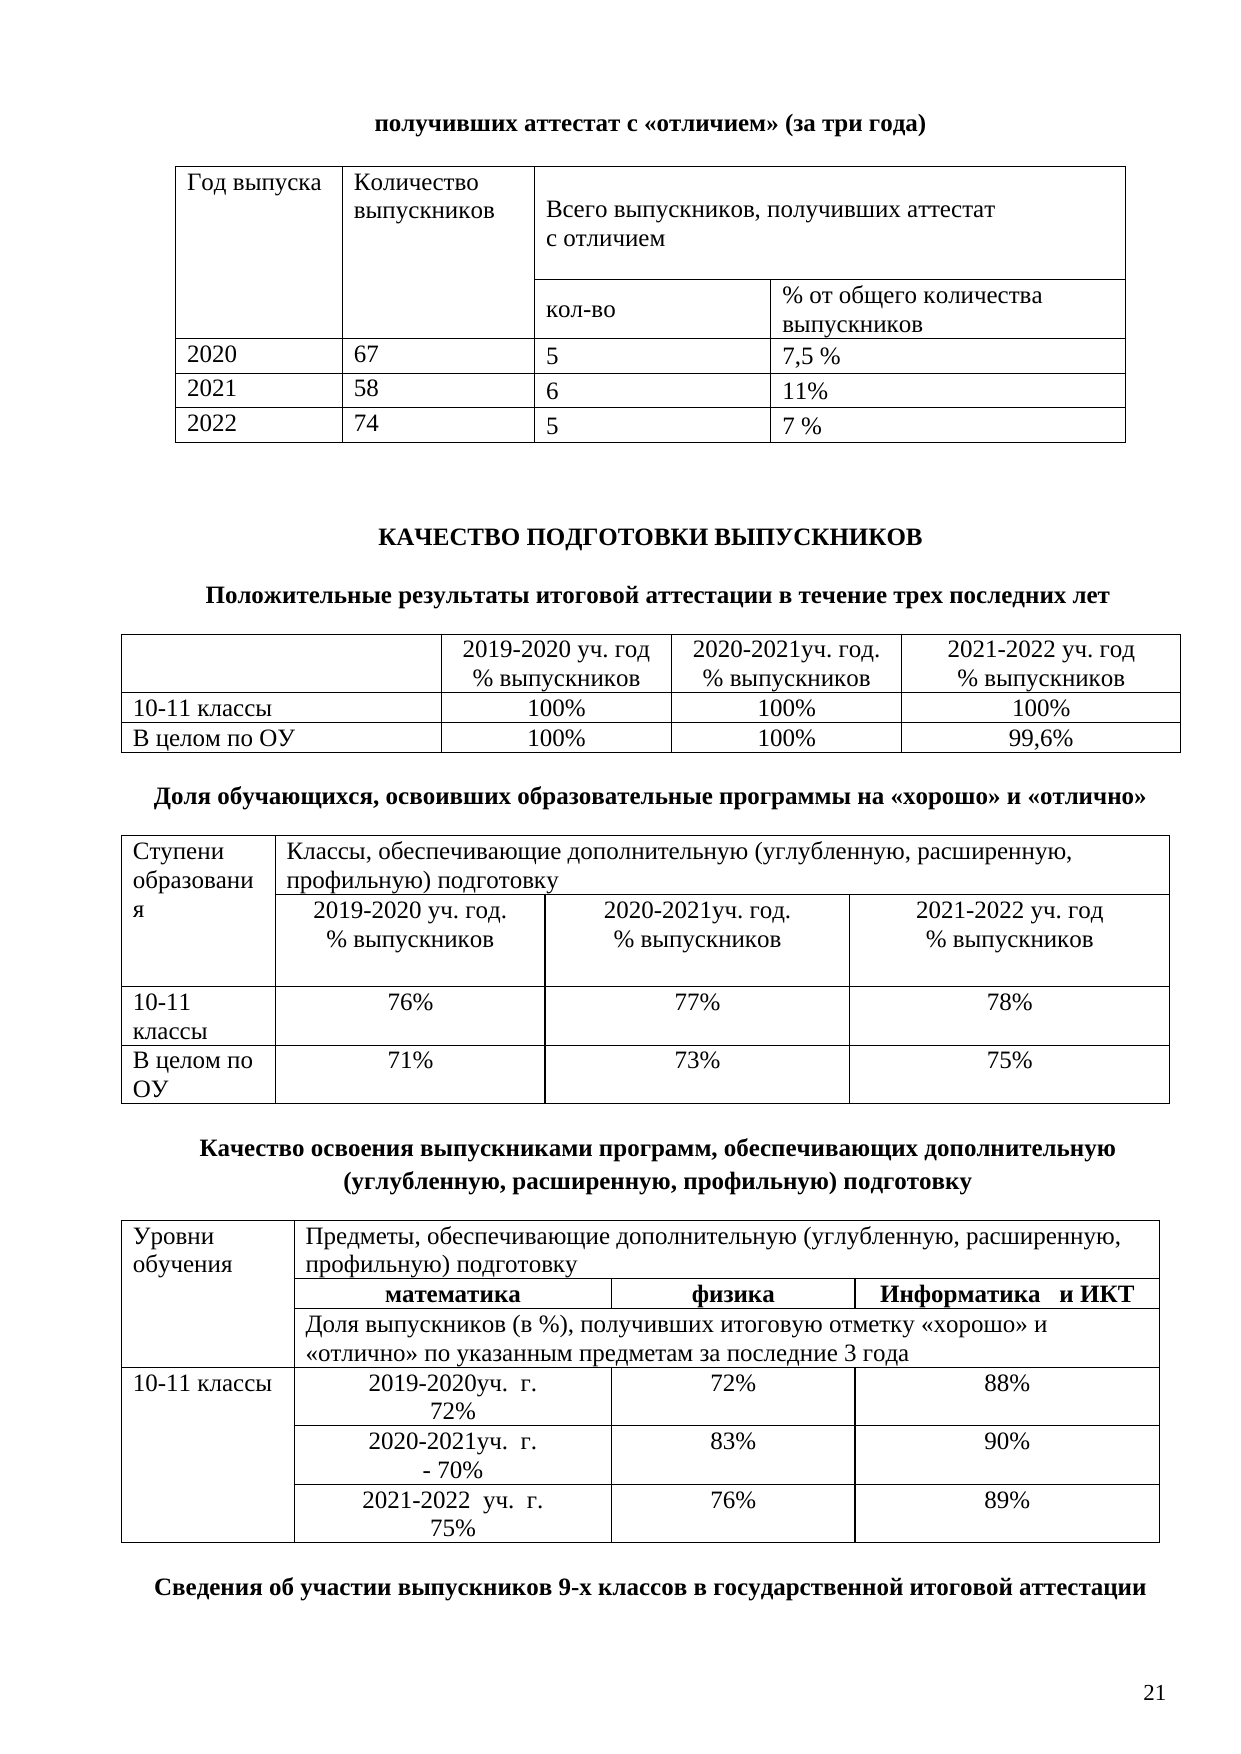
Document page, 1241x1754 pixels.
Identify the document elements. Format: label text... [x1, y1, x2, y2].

table_cell 7,5 % [771, 339, 1125, 372]
table_cell математика [295, 1279, 611, 1308]
table_cell 2020-2021уч. г. - 70% [295, 1426, 611, 1484]
table_cell 2019-2020 уч. год. % выпускников [276, 895, 544, 986]
table_cell 100% [672, 723, 901, 752]
text получивших аттестат с «отличием» (за три года) [121, 108, 1180, 137]
table_cell 6 [535, 374, 770, 407]
table_header Ступени образования [122, 836, 275, 986]
table_cell 58 [343, 374, 534, 407]
table_cell Информатика и ИКТ [856, 1279, 1159, 1308]
table_cell В целом по ОУ [122, 723, 441, 752]
table_header Всего выпускников, получивших аттестат с отличием [535, 167, 1125, 279]
table_cell 72% [612, 1368, 854, 1425]
table_cell 76% [612, 1485, 854, 1542]
table_cell 89% [856, 1485, 1159, 1542]
table_cell 67 [343, 339, 534, 372]
table_cell физика [612, 1279, 854, 1308]
table_cell Доля выпускников (в %), получивших итоговую отметку «хорошо» и «отлично» по указанным предметам за последние 3 года [295, 1309, 1159, 1367]
table_cell 2021 [176, 374, 342, 407]
table_cell 2019-2020уч. г. 72% [295, 1368, 611, 1425]
table_cell 11% [771, 374, 1125, 407]
table_cell 2021-2022 уч. г. 75% [295, 1485, 611, 1542]
text Доля обучающихся, освоивших образовательные программы на «хорошо» и «отлично» [121, 781, 1180, 810]
table_header 2021-2022 уч. год % выпускников [902, 635, 1180, 692]
table_cell 90% [856, 1426, 1159, 1484]
table_cell 100% [442, 723, 671, 752]
table_cell 5 [535, 339, 770, 372]
table_cell В целом по ОУ [122, 1046, 275, 1103]
table_cell 74 [343, 408, 534, 442]
table_cell 75% [850, 1046, 1169, 1103]
table_header 2019-2020 уч. год % выпускников [442, 635, 671, 692]
table_cell 99,6% [902, 723, 1180, 752]
table_cell 88% [856, 1368, 1159, 1425]
table_cell 100% [902, 693, 1180, 722]
table_cell 73% [546, 1046, 849, 1103]
table_cell 2021-2022 уч. год % выпускников [850, 895, 1169, 986]
table_cell 2022 [176, 408, 342, 442]
table_cell 78% [850, 987, 1169, 1044]
text КАЧЕСТВО ПОДГОТОВКИ ВЫПУСКНИКОВ [121, 522, 1180, 551]
table_cell 10-11 классы [122, 693, 441, 722]
table_header [122, 635, 441, 692]
table_cell 71% [276, 1046, 544, 1103]
table_cell 10-11 классы [122, 987, 275, 1044]
table_header Количество выпускников [343, 167, 534, 338]
table_header Уровни обучения [122, 1221, 294, 1367]
table_header Предметы, обеспечивающие дополнительную (углубленную, расширенную, профильную) подготовку [295, 1221, 1159, 1278]
table_header Классы, обеспечивающие дополнительную (углубленную, расширенную, профильную) подготовку [276, 836, 1169, 894]
table_cell 77% [546, 987, 849, 1044]
table_cell 76% [276, 987, 544, 1044]
text Качество освоения выпускниками программ, обеспечивающих дополнительную (углубленную, расширенную, профильную) подготовку [136, 1133, 1180, 1194]
table_cell кол-во [535, 280, 770, 338]
table_cell 5 [535, 408, 770, 442]
table_cell 100% [672, 693, 901, 722]
table_cell % от общего количества выпускников [771, 280, 1125, 338]
table_cell 2020-2021уч. год. % выпускников [546, 895, 849, 986]
table_cell 2020 [176, 339, 342, 372]
table_header 2020-2021уч. год. % выпускников [672, 635, 901, 692]
table_cell 10-11 классы [122, 1368, 294, 1542]
table_header Год выпуска [176, 167, 342, 338]
table_cell 83% [612, 1426, 854, 1484]
table_cell 7 % [771, 408, 1125, 442]
text Сведения об участии выпускников 9-х классов в государственной итоговой аттестации [121, 1572, 1180, 1601]
table_cell 100% [442, 693, 671, 722]
text Положительные результаты итоговой аттестации в течение трех последних лет [136, 580, 1180, 608]
